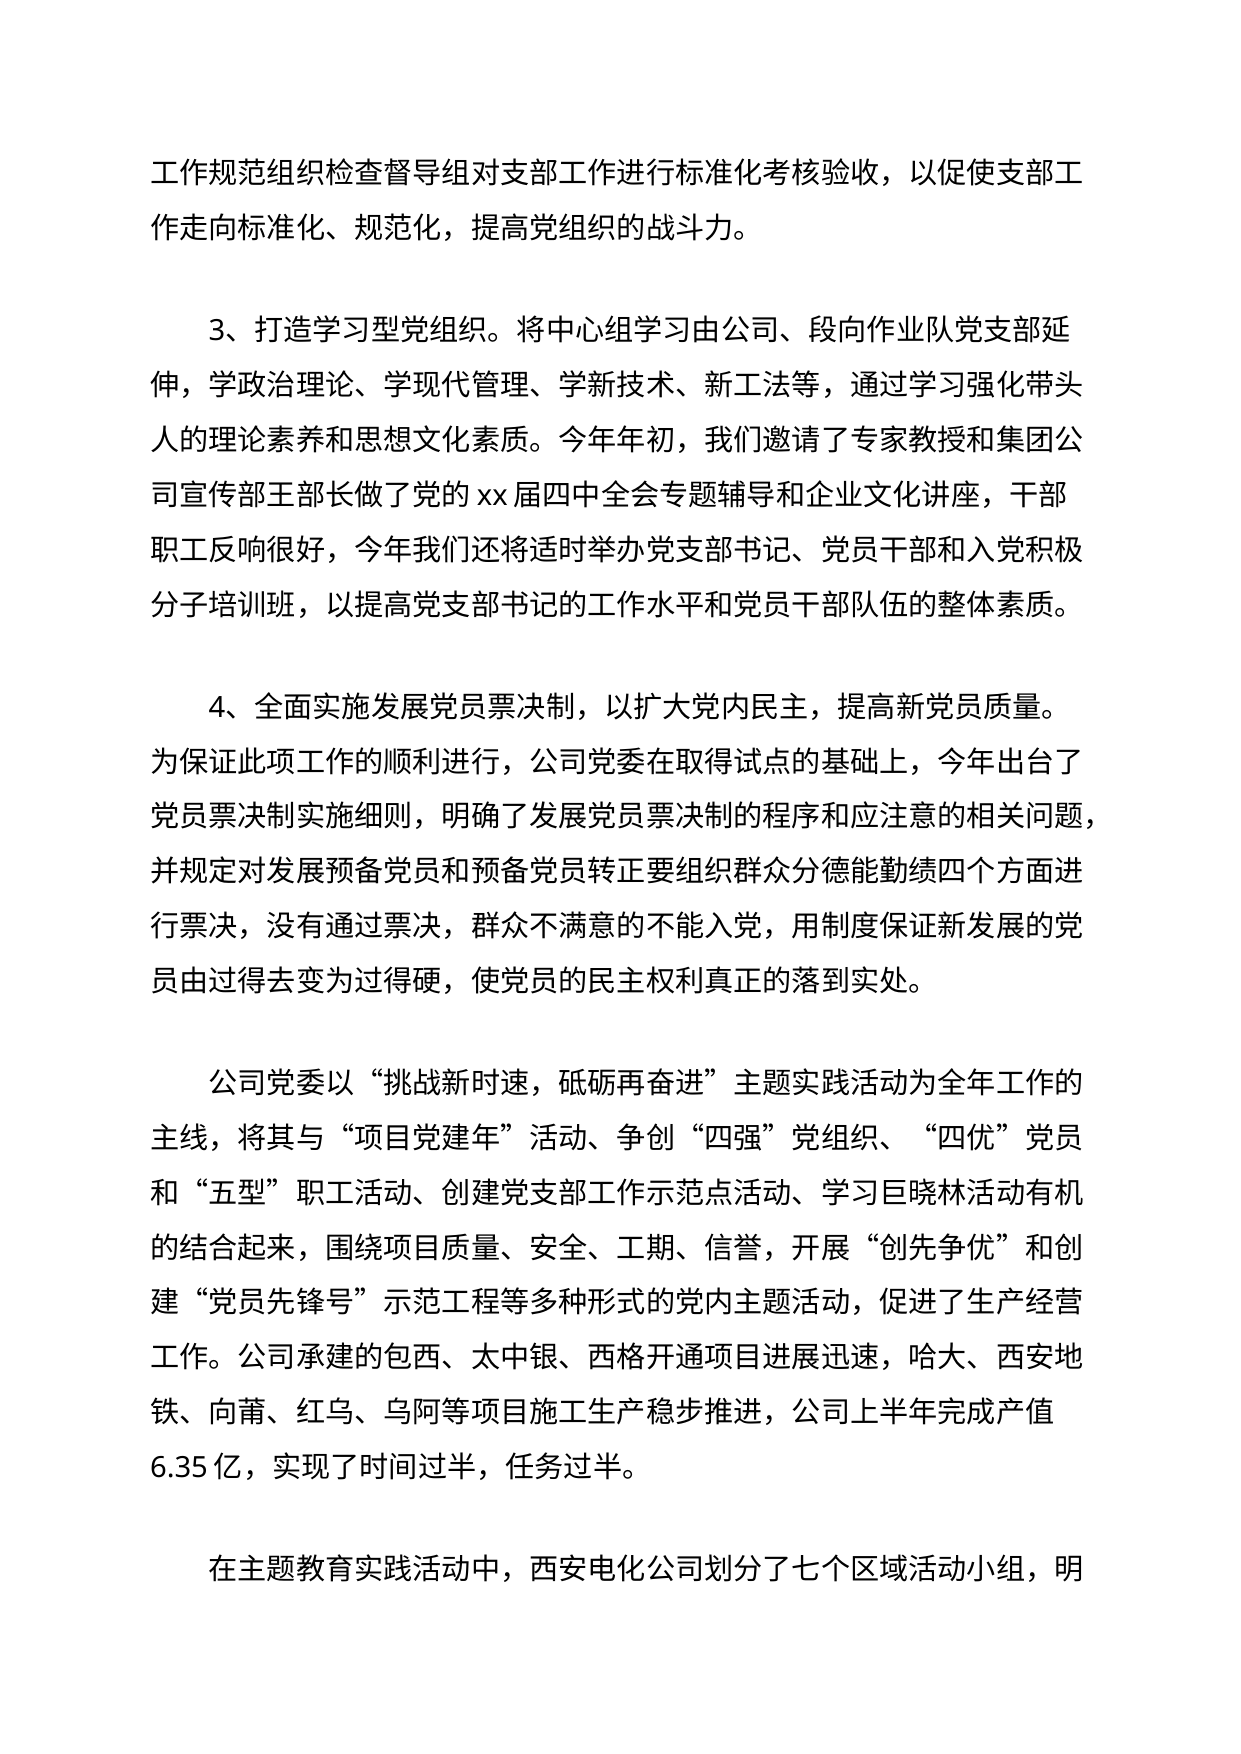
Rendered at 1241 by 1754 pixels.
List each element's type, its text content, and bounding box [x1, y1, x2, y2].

text 公司党委以“挑战新时速，砥砺再奋进”主题实践活动为全年工作的主线，将其与“项目党建年”活动、争创“四强”党组织、“四优”党员和“五型”职工活动、创建党支部工作示范点活动、学习巨晓林活动有机的结合起来，围绕项目质量、安全、工期、信誉，开展“创先争优”和创建“党员先锋号”示范工程等多种形式的党内主题活动，促进了生产经营工作。公司承建的包西、太中银、西格开通项目进展迅速，哈大、西安地铁、向莆、红乌、乌阿等项目施工生产稳步推进，公司上半年完成产值6.35亿，实现了时间过半，任务过半。 [150, 1059, 1090, 1486]
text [150, 1546, 1090, 1588]
text 3、打造学习型党组织。将中心组学习由公司、段向作业队党支部延伸，学政治理论、学现代管理、学新技术、新工法等，通过学习强化带头人的理论素养和思想文化素质。今年年初，我们邀请了专家教授和集团公司宣传部王部长做了党的xx届四中全会专题辅导和企业文化讲座，干部职工反响很好，今年我们还将适时举办党支部书记、党员干部和入党积极分子培训班，以提高党支部书记的工作水平和党员干部队伍的整体素质。 [150, 307, 1090, 624]
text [150, 150, 1090, 247]
text 4、全面实施发展党员票决制，以扩大党内民主，提高新党员质量。为保证此项工作的顺利进行，公司党委在取得试点的基础上，今年出台了党员票决制实施细则，明确了发展党员票决制的程序和应注意的相关问题，并规定对发展预备党员和预备党员转正要组织群众分德能勤绩四个方面进行票决，没有通过票决，群众不满意的不能入党，用制度保证新发展的党员由过得去变为过得硬，使党员的民主权利真正的落到实处。 [150, 683, 1090, 1000]
